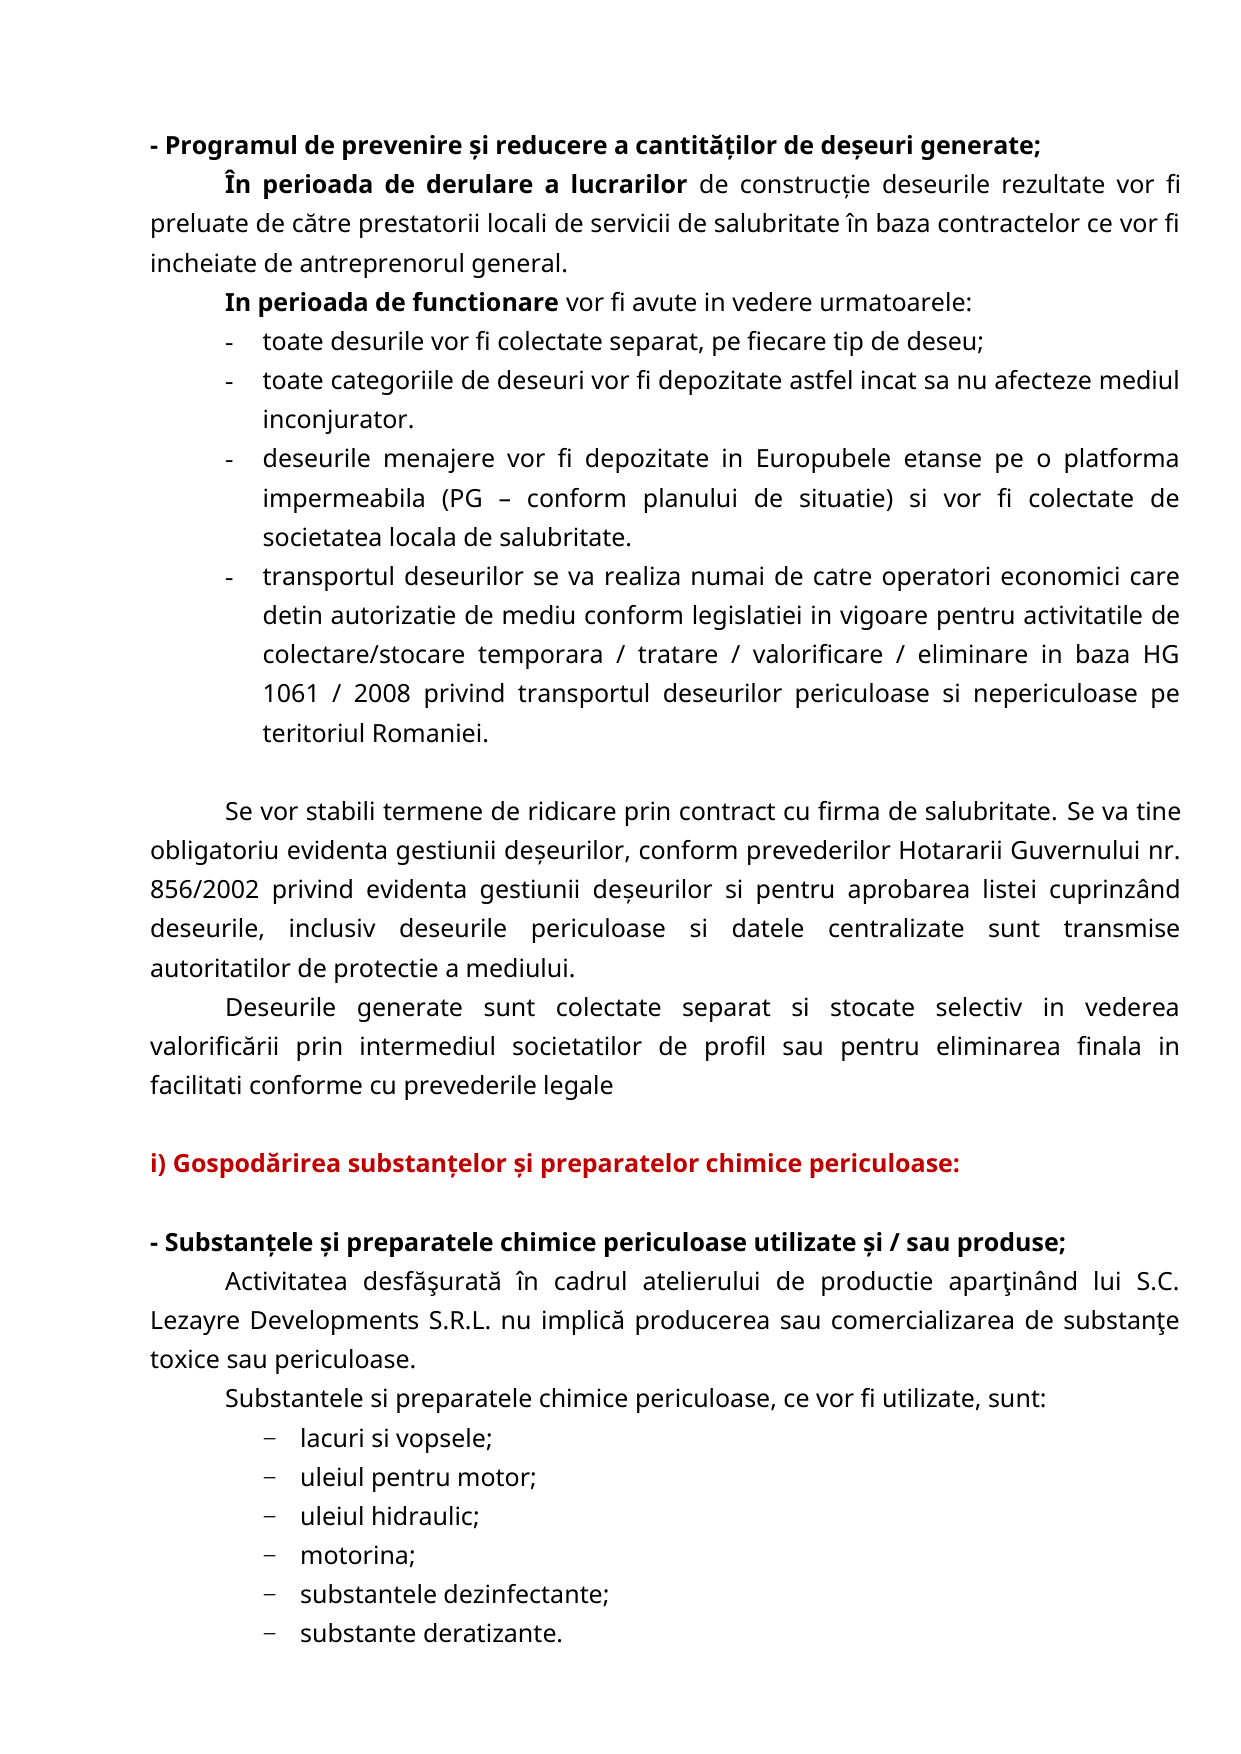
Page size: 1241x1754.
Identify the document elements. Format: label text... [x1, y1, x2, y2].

list substantele dezinfectante; [262, 1577, 1181, 1611]
text Substantele si preparatele chimice periculoase, ce vor fi utilizate, sunt: [150, 1381, 1181, 1415]
list motorina; [262, 1538, 1181, 1572]
list uleiul hidraulic; [262, 1499, 1181, 1533]
text În perioada de derulare a lucrarilor de construcție deseurile rezultate vor fi preluate de către prestatorii locali de servicii de salubritate în baza contractelor ce vor fi incheiate de antreprenorul general. [150, 167, 1181, 279]
text Activitatea desfăşurată în cadrul atelierului de productie aparţinând lui S.C. Lezayre Developments S.R.L. nu implică producerea sau comercializarea de substanţe toxice sau periculoase. [150, 1264, 1181, 1376]
list uleiul pentru motor; [262, 1459, 1181, 1493]
text Deseurile generate sunt colectate separat si stocate selectiv in vederea valorificării prin intermediul societatilor de profil sau pentru eliminarea finala in facilitati conforme cu prevederile legale [150, 989, 1181, 1102]
text i) Gospodărirea substanțelor și preparatelor chimice periculoase: [150, 1146, 1181, 1180]
list transportul deseurilor se va realiza numai de catre operatori economici care detin autorizatie de mediu conform legislatiei in vigoare pentru activitatile de colectare/stocare temporara / tratare / valorificare / eliminare in baza HG 1061 / 2008 privind transportul deseurilor periculoase si nepericuloase pe teritoriul Romaniei. [225, 559, 1181, 749]
text - Substanțele și preparatele chimice periculoase utilizate și / sau produse; [150, 1224, 1181, 1258]
list lacuri si vopsele; [262, 1420, 1181, 1454]
list deseurile menajere vor fi depozitate in Europubele etanse pe o platforma impermeabila (PG – conform planului de situatie) si vor fi colectate de societatea locala de salubritate. [225, 441, 1181, 553]
text In perioada de functionare vor fi avute in vedere urmatoarele: [150, 284, 1181, 318]
text Se vor stabili termene de ridicare prin contract cu firma de salubritate. Se va tine obligatoriu evidenta gestiunii deşeurilor, conform prevederilor Hotararii Guvernului nr. 856/2002 privind evidenta gestiunii deşeurilor si pentru aprobarea listei cuprinzând deseurile, inclusiv deseurile periculoase si datele centralizate sunt transmise autoritatilor de protectie a mediului. [150, 794, 1181, 984]
list toate desurile vor fi colectate separat, pe fiecare tip de deseu; [225, 324, 1181, 358]
text - Programul de prevenire și reducere a cantităților de deșeuri generate; [150, 128, 1181, 162]
list substante deratizante. [262, 1616, 1181, 1650]
list toate categoriile de deseuri vor fi depozitate astfel incat sa nu afecteze mediul inconjurator. [225, 363, 1181, 436]
